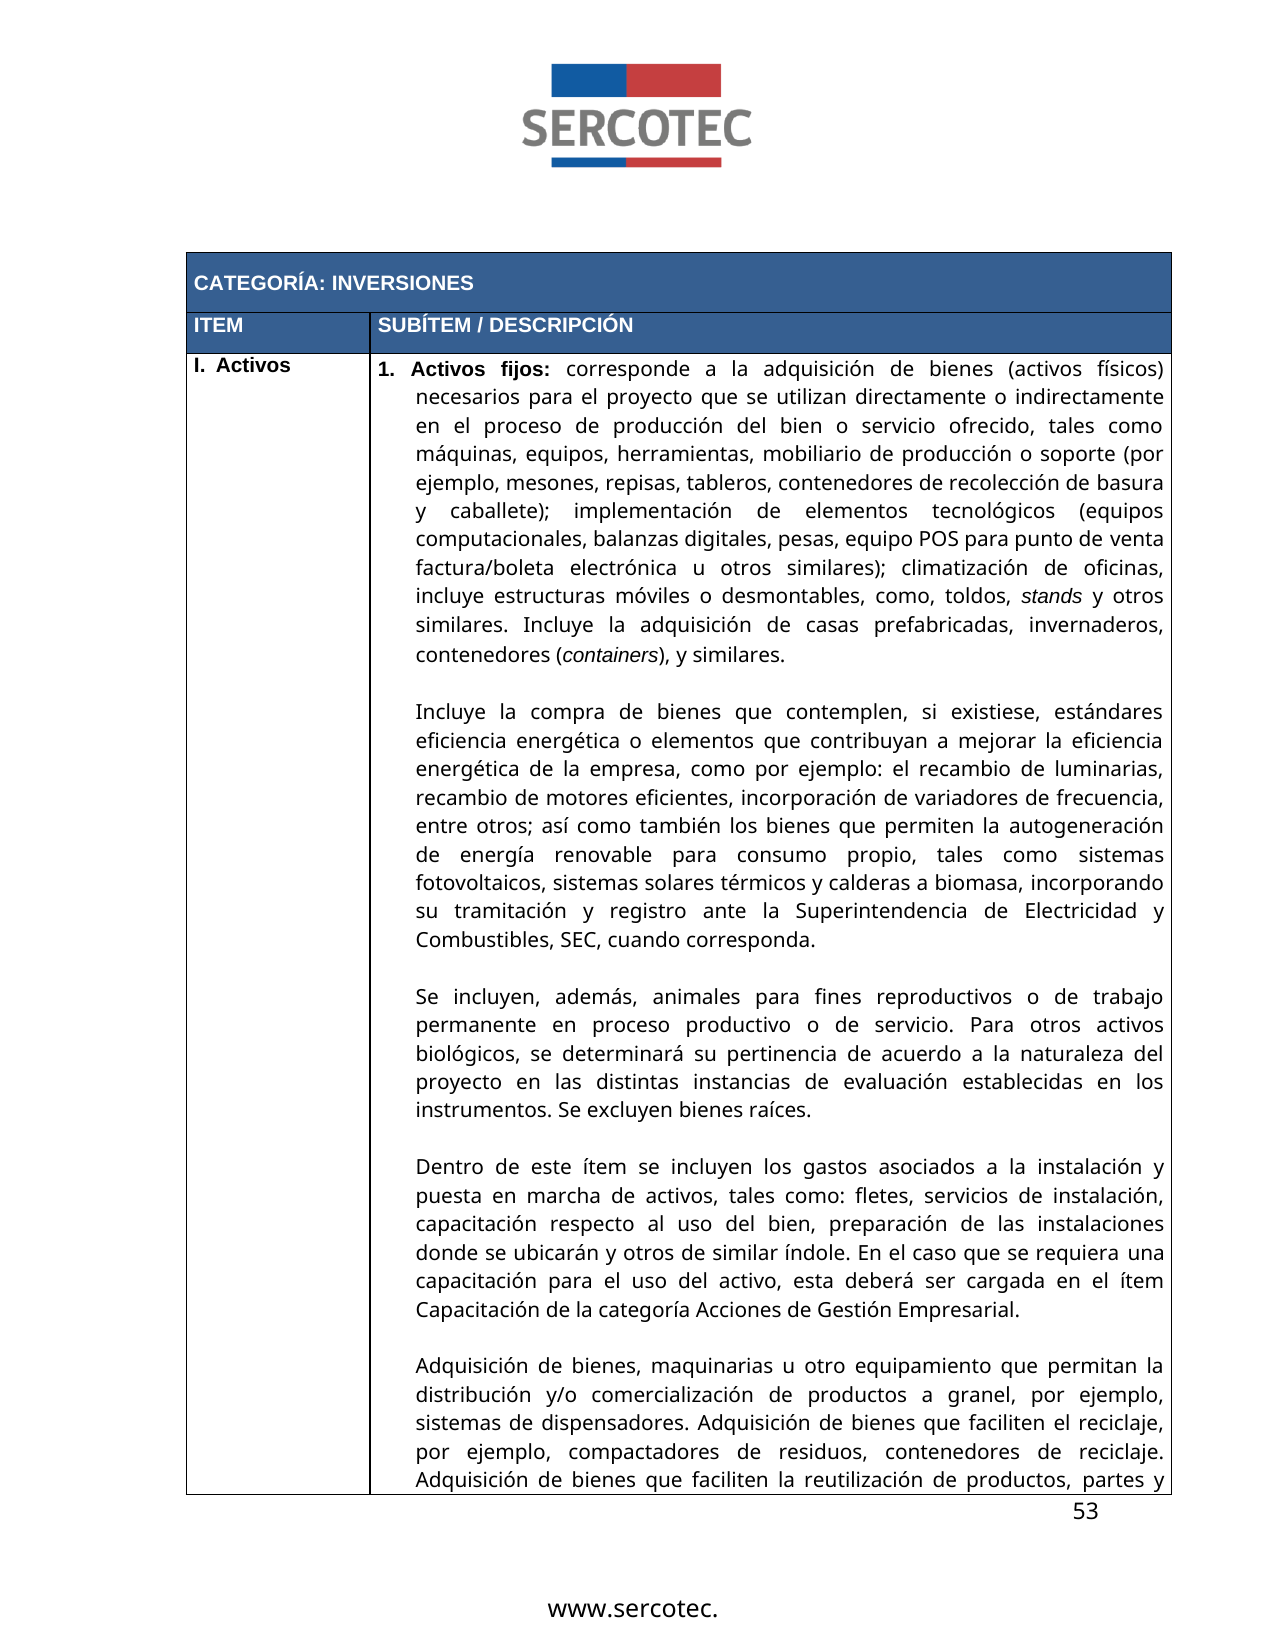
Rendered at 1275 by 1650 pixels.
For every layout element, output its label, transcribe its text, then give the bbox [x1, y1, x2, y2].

table_cell SUBÍTEM / DESCRIPCIÓN [371, 313, 1171, 353]
table_cell ITEM [187, 313, 369, 353]
picture [521, 63, 752, 168]
table_header CATEGORÍA: INVERSIONES [187, 253, 1171, 312]
table_cell I. Activos [187, 354, 369, 1494]
